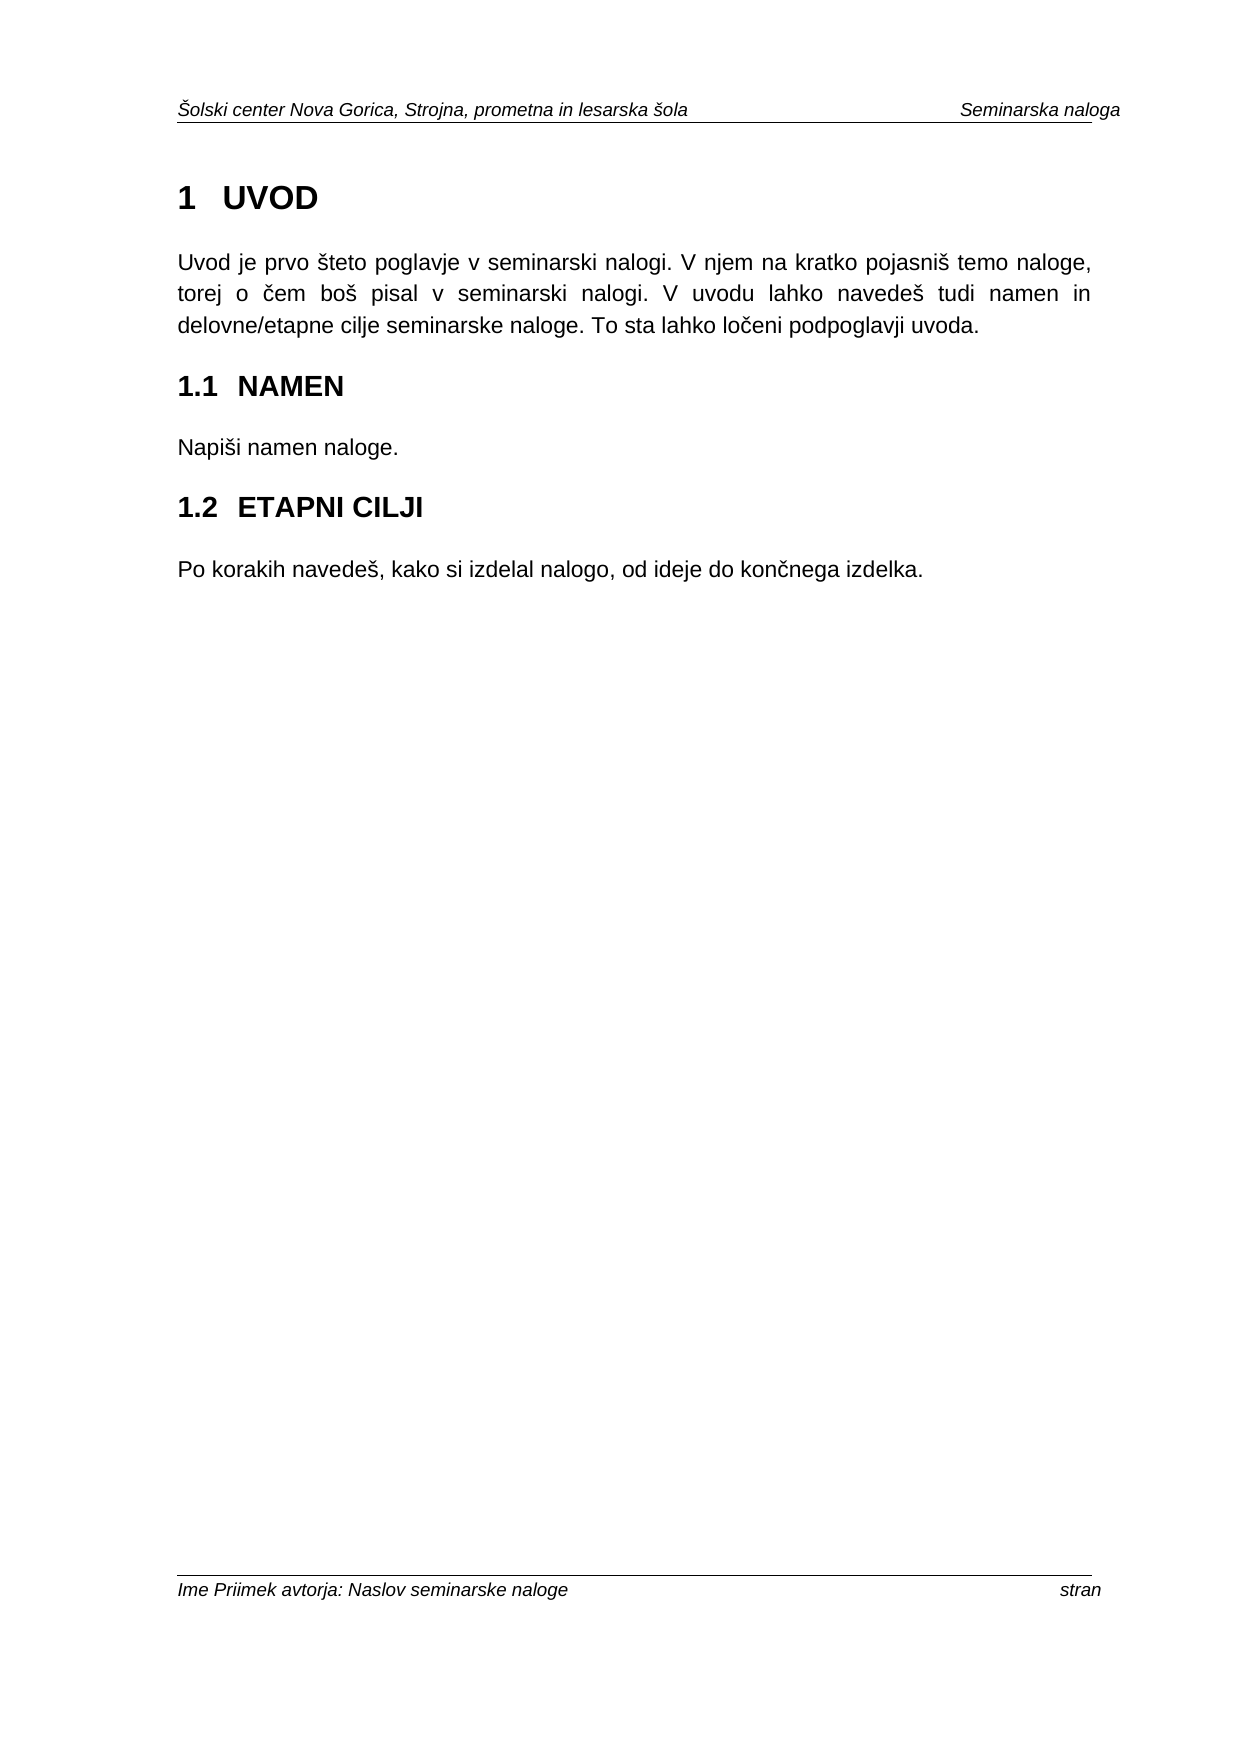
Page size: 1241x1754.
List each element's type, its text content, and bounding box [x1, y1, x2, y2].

subtitle Namen [177, 368, 1092, 402]
subtitle ETAPNI Cilji [177, 490, 1092, 524]
text Po korakih navedeš, kako si izdelal nalogo, od ideje do končnega izdelka. [177, 556, 1092, 582]
subtitle Uvod [177, 178, 1092, 216]
text Napiši namen naloge. [177, 434, 1092, 460]
text Uvod je prvo šteto poglavje v seminarski nalogi. V njem na kratko pojasniš temo naloge, torej o čem boš pisal v seminarski nalogi. V uvodu lahko navedeš tudi namen in delovne/etapne cilje seminarske naloge. To sta lahko ločeni podpoglavji uvoda. [177, 249, 1092, 338]
